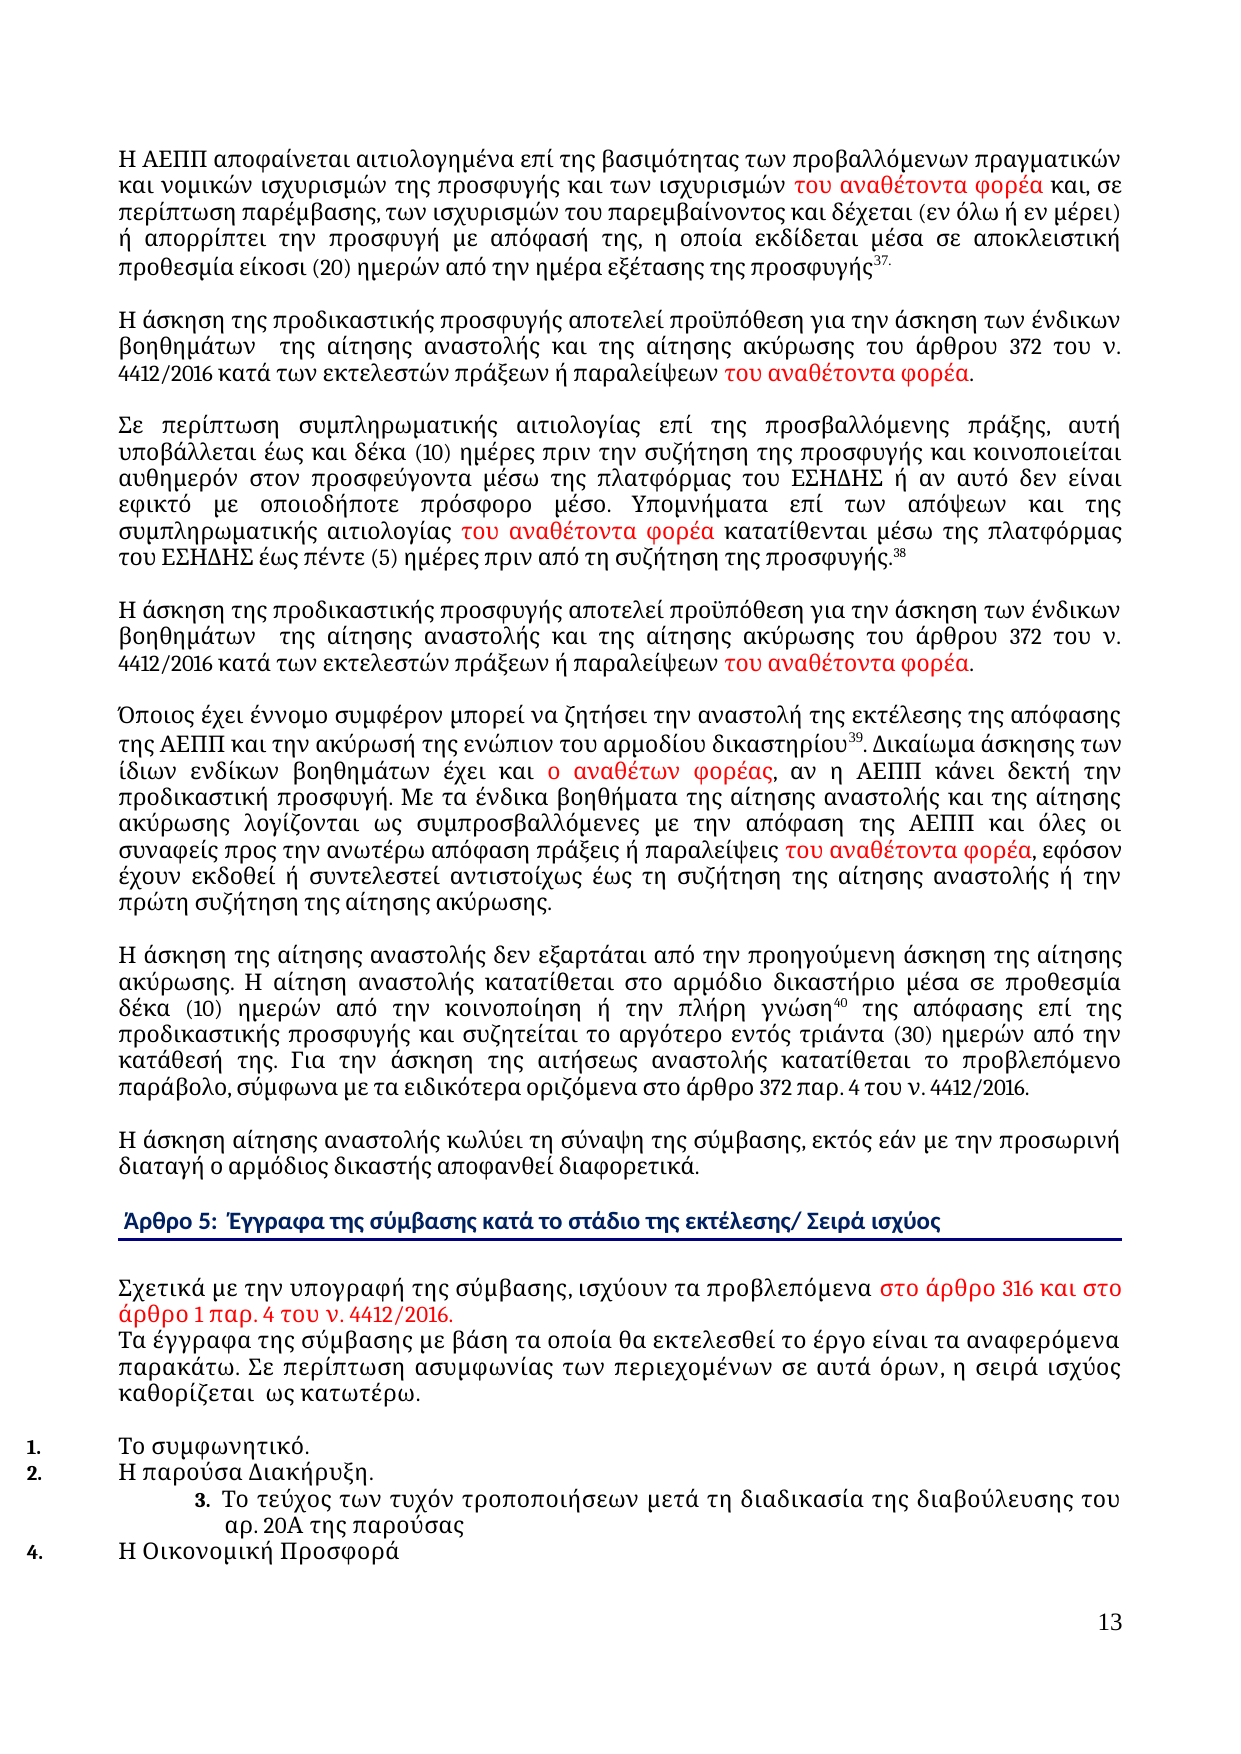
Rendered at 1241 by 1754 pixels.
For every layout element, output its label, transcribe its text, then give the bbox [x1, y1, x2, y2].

text Τα έγγραφα της σύμβασης με βάση τα οποία θα εκτελεσθεί το έργο είναι τα αναφερόμενα παρακάτω. Σε περίπτωση ασυμφωνίας των περιεχομένων σε αυτά όρων, η σειρά ισχύος καθορίζεται ως κατωτέρω. [118, 1328, 1122, 1407]
text Η άσκηση αίτησης αναστολής κωλύει τη σύναψη της σύμβασης, εκτός εάν με την προσωρινή διαταγή ο αρμόδιος δικαστής αποφανθεί διαφορετικά. [118, 1127, 1122, 1180]
text Η άσκηση της αίτησης αναστολής δεν εξαρτάται από την προηγούμενη άσκηση της αίτησης ακύρωσης. Η αίτηση αναστολής κατατίθεται στο αρμόδιο δικαστήριο μέσα σε προθεσμία δέκα (10) ημερών από την κοινοποίηση ή την πλήρη γνώση της απόφασης επί της προδικαστικής προσφυγής και συζητείται το αργότερο εντός τριάντα (30) ημερών από την κατάθεσή της. Για την άσκηση της αιτήσεως αναστολής κατατίθεται το προβλεπόμενο παράβολο, σύμφωνα με τα ειδικότερα οριζόμενα στο άρθρο 372 παρ. 4 του ν. 4412/2016. [118, 943, 1122, 1101]
text Σχετικά με την υπογραφή της σύμβασης, ισχύουν τα προβλεπόμενα στο άρθρο 316 και στο άρθρο 1 παρ. 4 του ν. 4412/2016. [118, 1276, 1122, 1328]
text Όποιος έχει έννομο συμφέρον μπορεί να ζητήσει την αναστολή της εκτέλεσης της απόφασης της ΑΕΠΠ και την ακύρωσή της ενώπιον του αρμοδίου δικαστηρίου. Δικαίωμα άσκησης των ίδιων ενδίκων βοηθημάτων έχει και ο αναθέτων φορέας, αν η ΑΕΠΠ κάνει δεκτή την προδικαστική προσφυγή. Με τα ένδικα βοηθήματα της αίτησης αναστολής και της αίτησης ακύρωσης λογίζονται ως συμπροσβαλλόμενες με την απόφαση της ΑΕΠΠ και όλες οι συναφείς προς την ανωτέρω απόφαση πράξεις ή παραλείψεις του αναθέτοντα φορέα, εφόσον έχουν εκδοθεί ή συντελεστεί αντιστοίχως έως τη συζήτηση της αίτησης αναστολής ή την πρώτη συζήτηση της αίτησης ακύρωσης. [118, 703, 1122, 917]
list Η Οικονομική Προσφορά [27, 1539, 1122, 1565]
list Το συμφωνητικό. [27, 1434, 1122, 1460]
subtitle Άρθρο 5: Έγγραφα της σύμβασης κατά το στάδιο της εκτέλεσης/ Σειρά ισχύος [118, 1205, 1122, 1238]
text Η ΑΕΠΠ αποφαίνεται αιτιολογημένα επί της βασιμότητας των προβαλλόμενων πραγματικών και νομικών ισχυρισμών της προσφυγής και των ισχυρισμών του αναθέτοντα φορέα και, σε περίπτωση παρέμβασης, των ισχυρισμών του παρεμβαίνοντος και δέχεται (εν όλω ή εν μέρει) ή απορρίπτει την προσφυγή με απόφασή της, η οποία εκδίδεται μέσα σε αποκλειστική προθεσμία είκοσι (20) ημερών από την ημέρα εξέτασης της προσφυγής. [118, 147, 1122, 281]
text Σε περίπτωση συμπληρωματικής αιτιολογίας επί της προσβαλλόμενης πράξης, αυτή υποβάλλεται έως και δέκα (10) ημέρες πριν την συζήτηση της προσφυγής και κοινοποιείται αυθημερόν στον προσφεύγοντα μέσω της πλατφόρμας του ΕΣΗΔΗΣ ή αν αυτό δεν είναι εφικτό με οποιοδήποτε πρόσφορο μέσο. Υπομνήματα επί των απόψεων και της συμπληρωματικής αιτιολογίας του αναθέτοντα φορέα κατατίθενται μέσω της πλατφόρμας του ΕΣΗΔΗΣ έως πέντε (5) ημέρες πριν από τη συζήτηση της προσφυγής. [118, 413, 1122, 571]
text Η άσκηση της προδικαστικής προσφυγής αποτελεί προϋπόθεση για την άσκηση των ένδικων βοηθημάτων της αίτησης αναστολής και της αίτησης ακύρωσης του άρθρου 372 του ν. 4412/2016 κατά των εκτελεστών πράξεων ή παραλείψεων του αναθέτοντα φορέα. [118, 598, 1122, 677]
text Η άσκηση της προδικαστικής προσφυγής αποτελεί προϋπόθεση για την άσκηση των ένδικων βοηθημάτων της αίτησης αναστολής και της αίτησης ακύρωσης του άρθρου 372 του ν. 4412/2016 κατά των εκτελεστών πράξεων ή παραλείψεων του αναθέτοντα φορέα. [118, 308, 1122, 387]
list Η παρούσα Διακήρυξη. [27, 1460, 1122, 1486]
list Το τεύχος των τυχόν τροποποιήσεων μετά τη διαδικασία της διαβούλευσης του αρ. 20Α της παρούσας [195, 1486, 1122, 1539]
